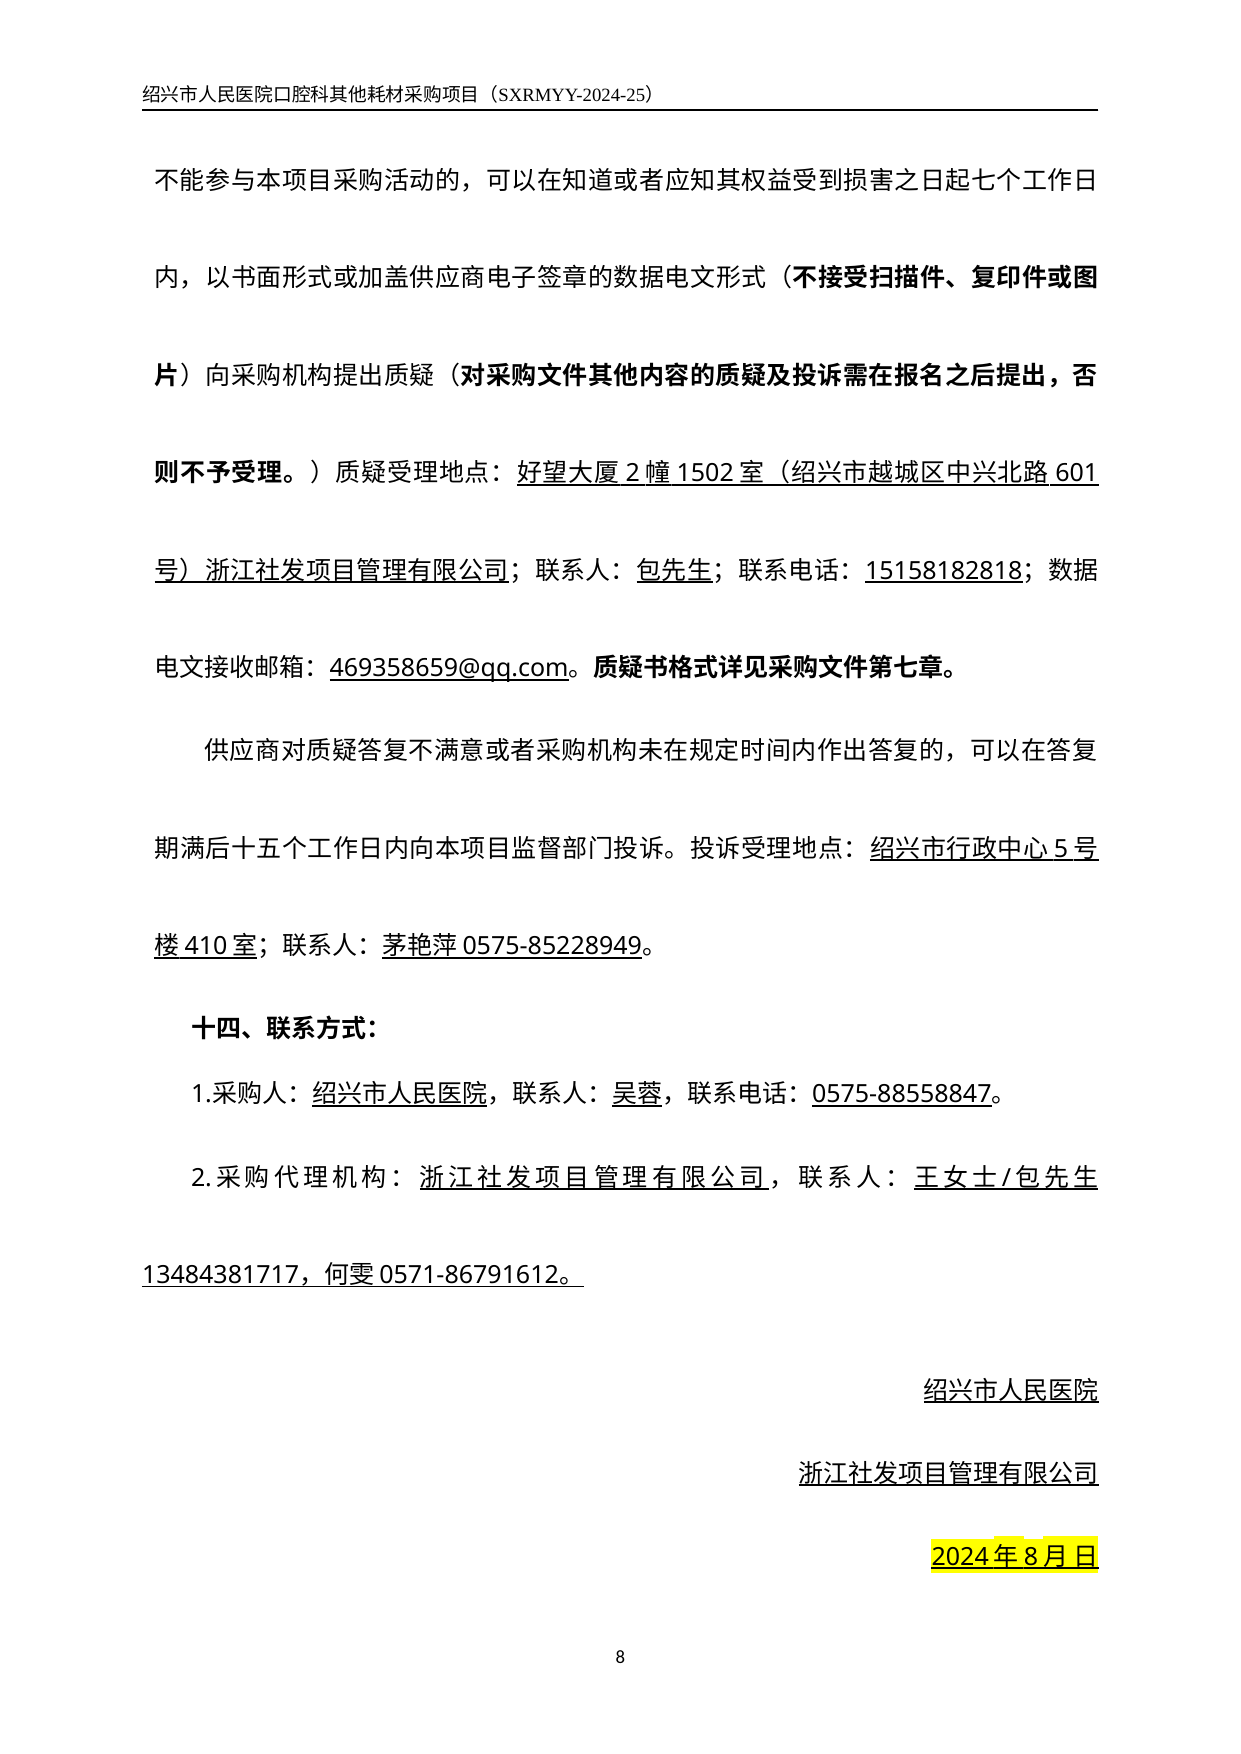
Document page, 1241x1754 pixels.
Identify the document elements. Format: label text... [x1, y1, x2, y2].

text 浙江社发项目管理有限公司 [142, 1439, 1098, 1504]
text 十四、联系方式： [142, 994, 1098, 1059]
text 供应商对质疑答复不满意或者采购机构未在规定时间内作出答复的，可以在答复期满后十五个工作日内向本项目监督部门投诉。投诉受理地点：绍兴市行政中心5号楼410室；联系人：茅艳萍0575-85228949。 [154, 716, 1098, 976]
text 2.采购代理机构：浙江社发项目管理有限公司，联系人：王女士/包先生 13484381717，何雯0571-86791612。 [142, 1143, 1098, 1305]
text 2024年8月 日 [142, 1522, 1098, 1587]
text 1.采购人：绍兴市人民医院，联系人：吴蓉，联系电话：0575-88558847。 [142, 1059, 1098, 1124]
text 绍兴市人民医院 [142, 1356, 1098, 1421]
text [154, 146, 1098, 698]
